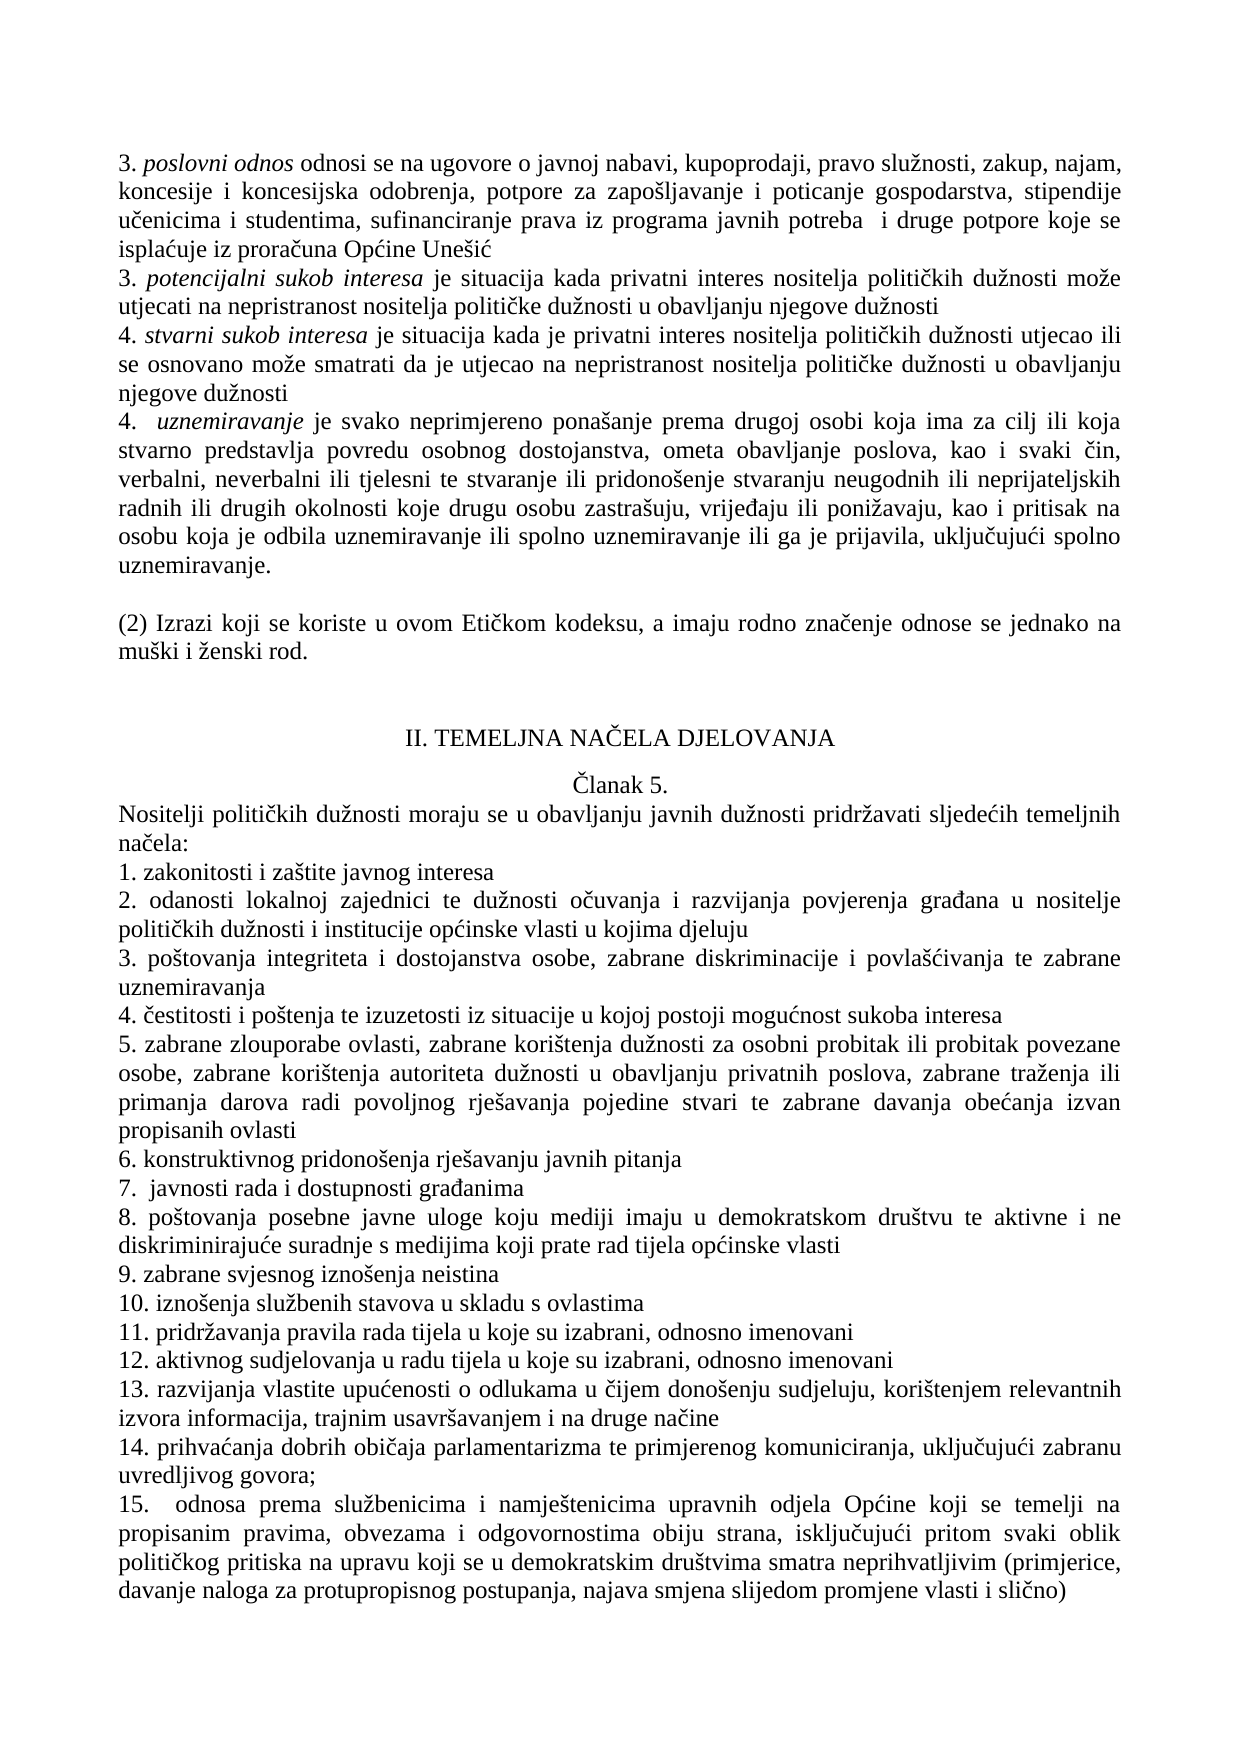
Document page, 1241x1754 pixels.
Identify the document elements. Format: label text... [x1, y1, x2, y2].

text 9. zabrane svjesnog iznošenja neistina [118, 1259, 1122, 1288]
text 3. poštovanja integriteta i dostojanstva osobe, zabrane diskriminacije i povlašćivanja te zabrane uznemiravanja [118, 943, 1122, 1000]
text Članak 5. [118, 770, 1122, 799]
text 10. iznošenja službenih stavova u skladu s ovlastima [118, 1288, 1122, 1317]
text Nositelji političkih dužnosti moraju se u obavljanju javnih dužnosti pridržavati sljedećih temeljnih načela: [118, 799, 1122, 857]
text 3. potencijalni sukob interesa je situacija kada privatni interes nositelja političkih dužnosti može utjecati na nepristranost nositelja političke dužnosti u obavljanju njegove dužnosti [118, 263, 1122, 320]
text 15. odnosa prema službenicima i namještenicima upravnih odjela Općine koji se temelji na propisanim pravima, obvezama i odgovornostima obiju strana, isključujući pritom svaki oblik političkog pritiska na upravu koji se u demokratskim društvima smatra neprihvatljivim (primjerice, davanje naloga za protupropisnog postupanja, najava smjena slijedom promjene vlasti i slično) [118, 1489, 1122, 1604]
text II. TEMELJNA NAČELA DJELOVANJA [118, 723, 1122, 751]
text 12. aktivnog sudjelovanja u radu tijela u koje su izabrani, odnosno imenovani [118, 1345, 1122, 1374]
text 4. čestitosti i poštenja te izuzetosti iz situacije u kojoj postoji mogućnost sukoba interesa [118, 1000, 1122, 1029]
text 7. javnosti rada i dostupnosti građanima [118, 1173, 1122, 1202]
text 4. uznemiravanje je svako neprimjereno ponašanje prema drugoj osobi koja ima za cilj ili koja stvarno predstavlja povredu osobnog dostojanstva, ometa obavljanje poslova, kao i svaki čin, verbalni, neverbalni ili tjelesni te stvaranje ili pridonošenje stvaranju neugodnih ili neprijateljskih radnih ili drugih okolnosti koje drugu osobu zastrašuju, vrijeđaju ili ponižavaju, kao i pritisak na osobu koja je odbila uznemiravanje ili spolno uznemiravanje ili ga je prijavila, uključujući spolno uznemiravanje. [118, 406, 1122, 579]
text 5. zabrane zlouporabe ovlasti, zabrane korištenja dužnosti za osobni probitak ili probitak povezane osobe, zabrane korištenja autoriteta dužnosti u obavljanju privatnih poslova, zabrane traženja ili primanja darova radi povoljnog rješavanja pojedine stvari te zabrane davanja obećanja izvan propisanih ovlasti [118, 1029, 1122, 1144]
text 1. zakonitosti i zaštite javnog interesa [118, 857, 1122, 885]
text 6. konstruktivnog pridonošenja rješavanju javnih pitanja [118, 1144, 1122, 1173]
text 13. razvijanja vlastite upućenosti o odlukama u čijem donošenju sudjeluju, korištenjem relevantnih izvora informacija, trajnim usavršavanjem i na druge načine [118, 1374, 1122, 1432]
text 14. prihvaćanja dobrih običaja parlamentarizma te primjerenog komuniciranja, uključujući zabranu uvredljivog govora; [118, 1432, 1122, 1489]
text 2. odanosti lokalnoj zajednici te dužnosti očuvanja i razvijanja povjerenja građana u nositelje političkih dužnosti i institucije općinske vlasti u kojima djeluju [118, 885, 1122, 943]
text 3. poslovni odnos odnosi se na ugovore o javnoj nabavi, kupoprodaji, pravo služnosti, zakup, najam, koncesije i koncesijska odobrenja, potpore za zapošljavanje i poticanje gospodarstva, stipendije učenicima i studentima, sufinanciranje prava iz programa javnih potreba i druge potpore koje se isplaćuje iz proračuna Općine Unešić [118, 148, 1122, 263]
text 8. poštovanja posebne javne uloge koju mediji imaju u demokratskom društvu te aktivne i ne diskriminirajuće suradnje s medijima koji prate rad tijela općinske vlasti [118, 1202, 1122, 1259]
text 4. stvarni sukob interesa je situacija kada je privatni interes nositelja političkih dužnosti utjecao ili se osnovano može smatrati da je utjecao na nepristranost nositelja političke dužnosti u obavljanju njegove dužnosti [118, 320, 1122, 406]
text 11. pridržavanja pravila rada tijela u koje su izabrani, odnosno imenovani [118, 1317, 1122, 1345]
text (2) Izrazi koji se koriste u ovom Etičkom kodeksu, a imaju rodno značenje odnose se jednako na muški i ženski rod. [118, 608, 1122, 665]
